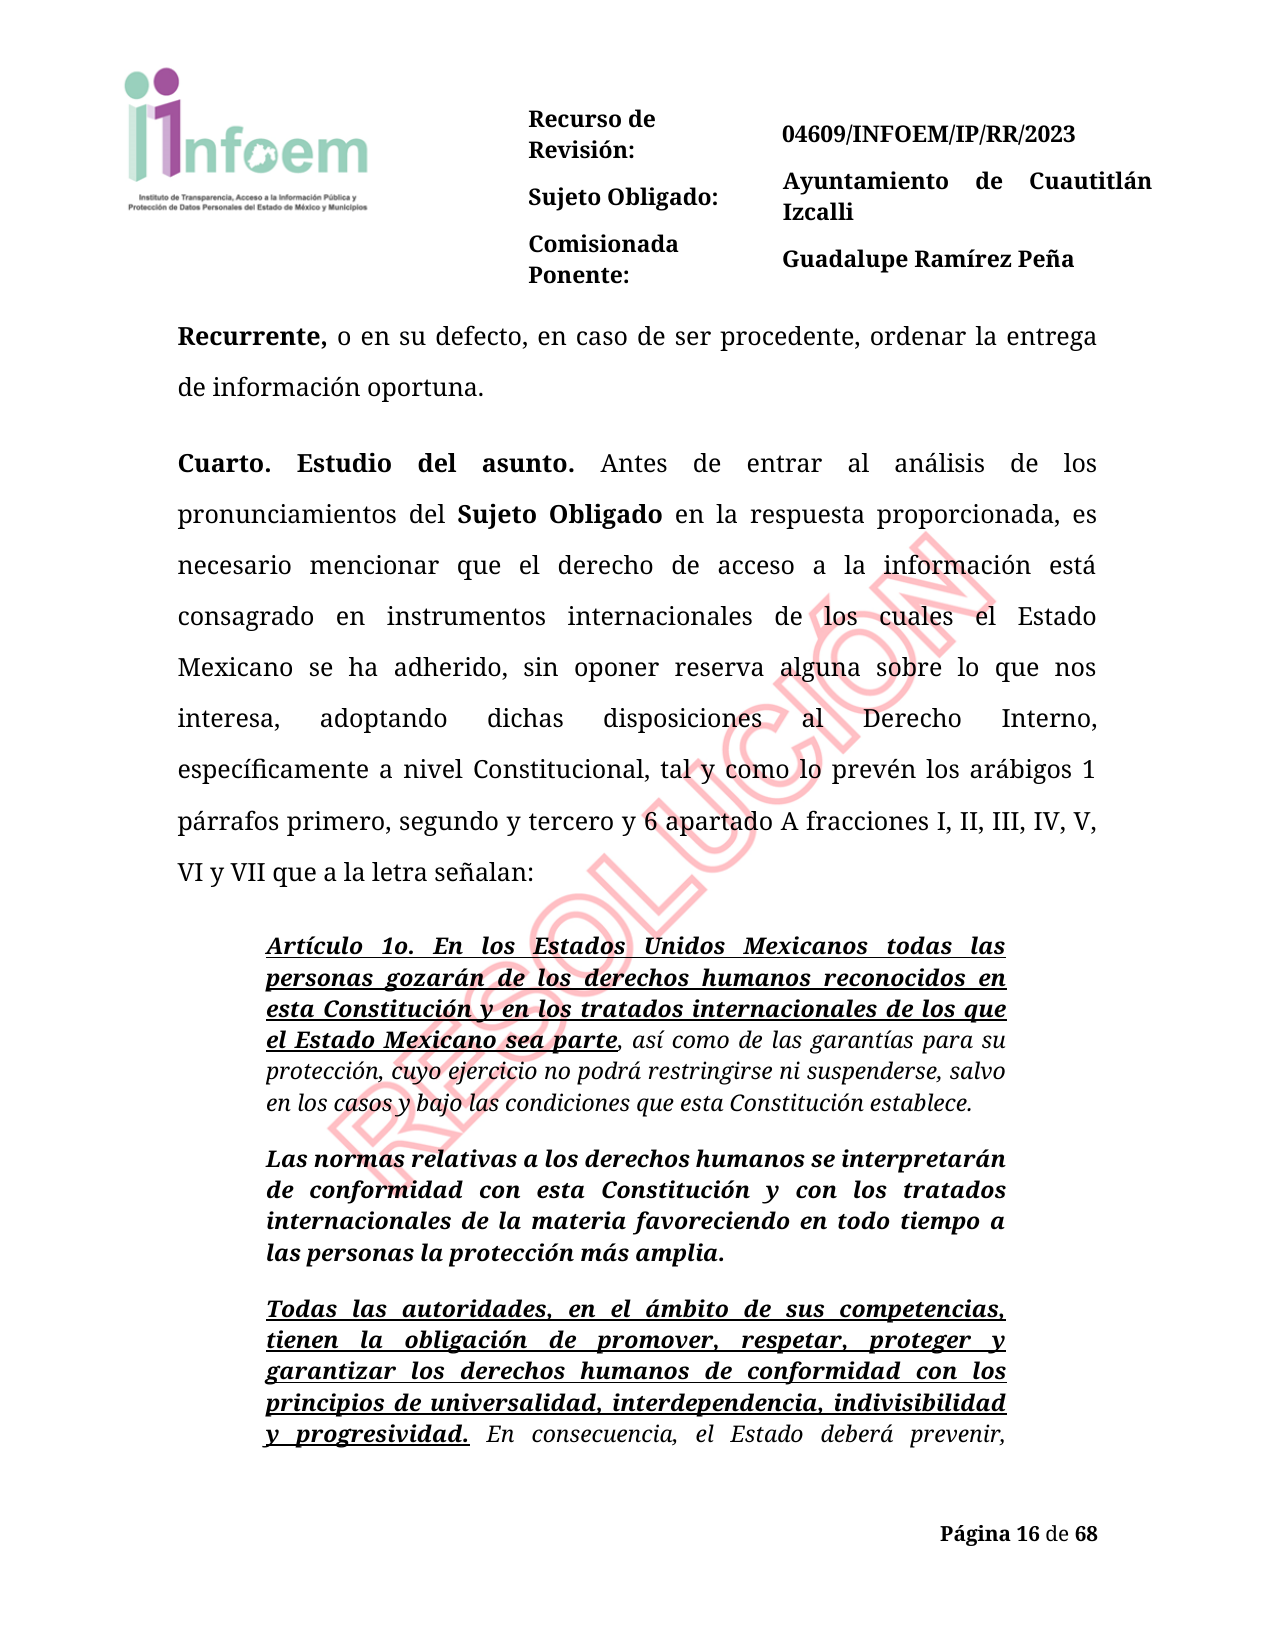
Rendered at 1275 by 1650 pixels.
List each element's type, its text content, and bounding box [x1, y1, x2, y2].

text Artículo 1o. En los Estados Unidos Mexicanos todas las personas gozarán de los derechos humanos reconocidos en esta Constitución y en los tratados internacionales de los que el Estado Mexicano sea parte, así como de las garantías para su protección, cuyo ejercicio no podrá restringirse ni suspenderse, salvo en los casos y bajo las condiciones que esta Constitución establece. [266, 930, 1009, 1118]
text Las normas relativas a los derechos humanos se interpretarán de conformidad con esta Constitución y con los tratados internacionales de la materia favoreciendo en todo tiempo a las personas la protección más amplia. [266, 1143, 1009, 1268]
text Cuarto. Estudio del asunto. Antes de entrar al análisis de los pronunciamientos del Sujeto Obligado en la respuesta proporcionada, es necesario mencionar que el derecho de acceso a la información está consagrado en instrumentos internacionales de los cuales el Estado Mexicano se ha adherido, sin oponer reserva alguna sobre lo que nos interesa, adoptando dichas disposiciones al Derecho Interno, específicamente a nivel Constitucional, tal y como lo prevén los arábigos 1 párrafos primero, segundo y tercero y 6 apartado A fracciones I, II, III, IV, V, VI y VII que a la letra señalan: [177, 446, 1098, 888]
picture [4, 8, 1275, 1650]
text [177, 319, 1098, 404]
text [266, 1293, 1009, 1449]
